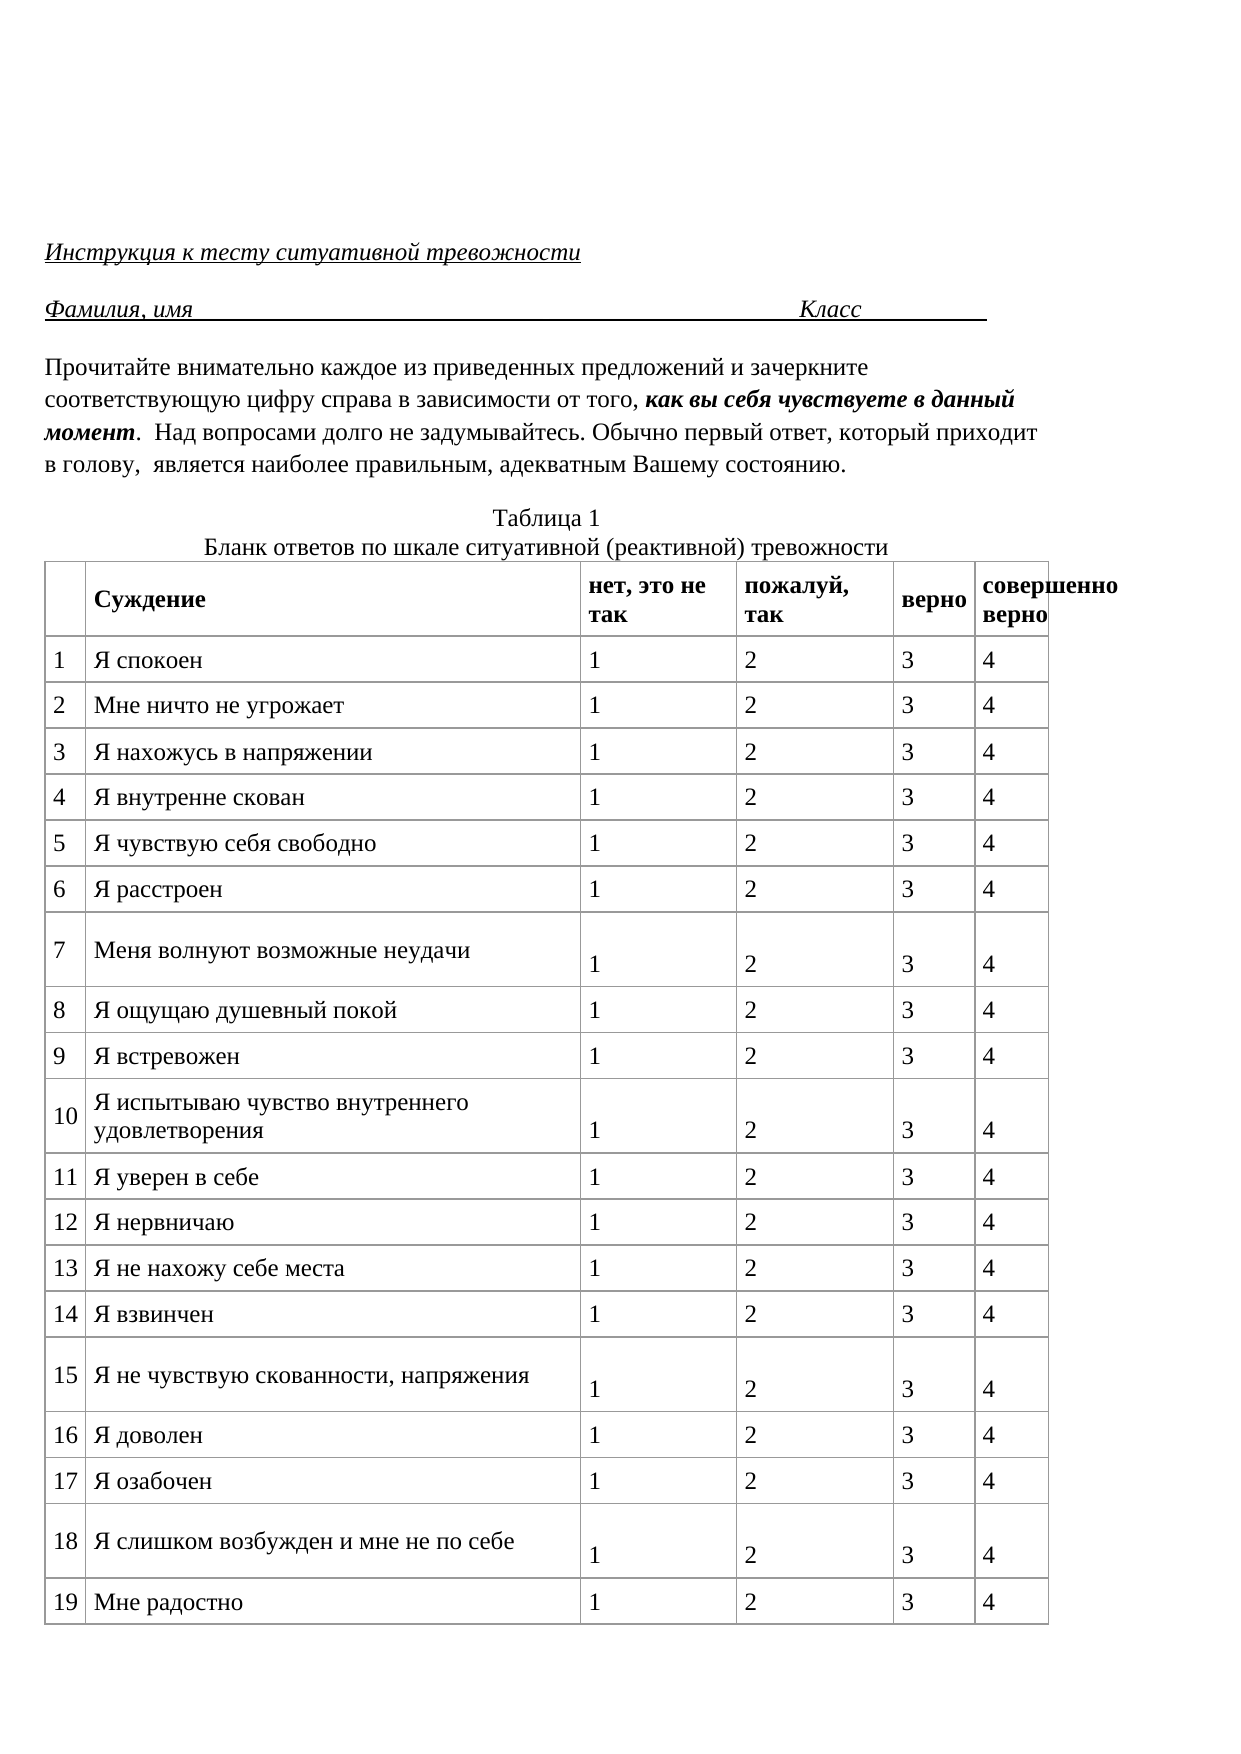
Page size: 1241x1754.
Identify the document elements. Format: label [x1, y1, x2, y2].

table_header [44, 118, 1048, 561]
